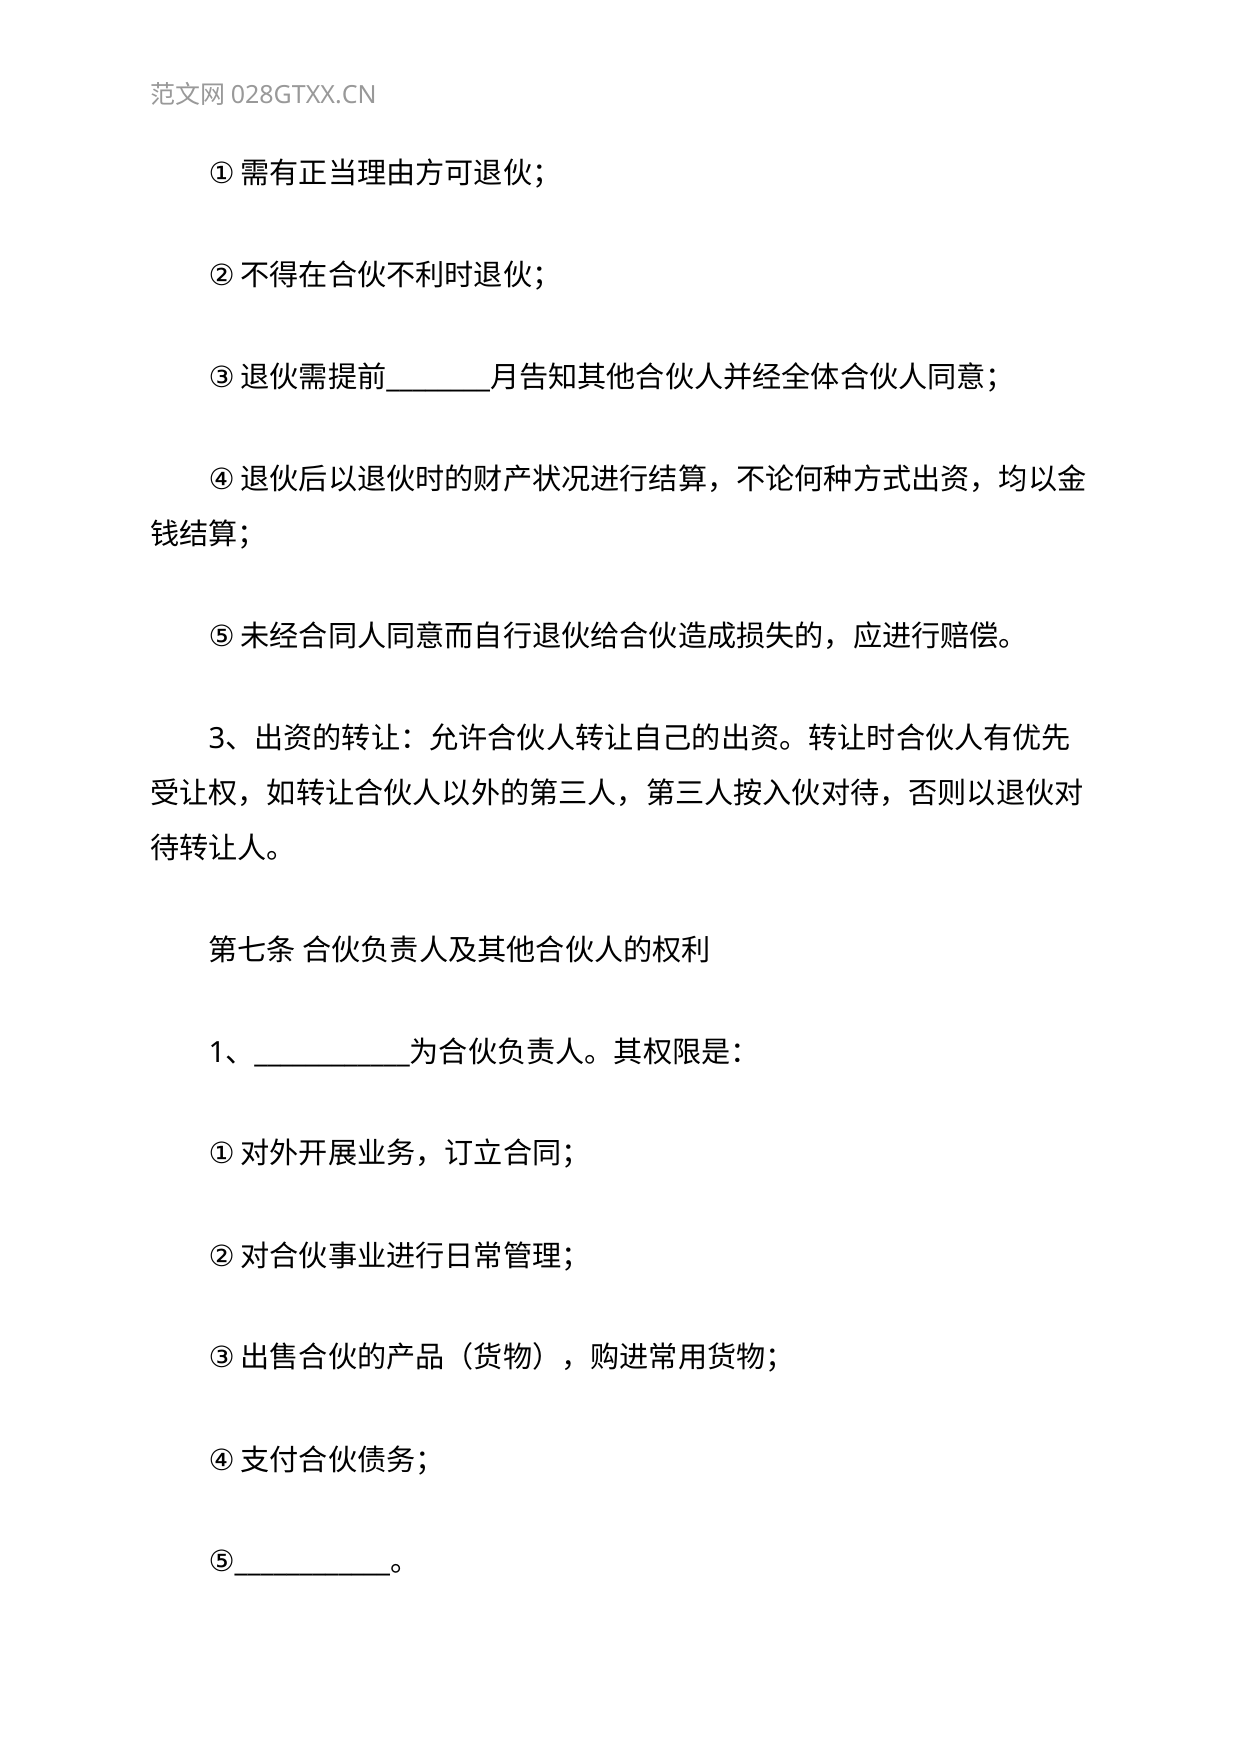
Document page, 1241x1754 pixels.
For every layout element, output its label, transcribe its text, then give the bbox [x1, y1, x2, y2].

text 3、出资的转让：允许合伙人转让自己的出资。转让时合伙人有优先受让权，如转让合伙人以外的第三人，第三人按入伙对待，否则以退伙对待转让人。 [150, 715, 1090, 867]
text 第七条 合伙负责人及其他合伙人的权利 [150, 926, 1090, 969]
text ②不得在合伙不利时退伙； [150, 252, 1090, 294]
text ②对合伙事业进行日常管理； [150, 1232, 1090, 1274]
text ③出售合伙的产品（货物），购进常用货物； [150, 1334, 1090, 1376]
text ③退伙需提前________月告知其他合伙人并经全体合伙人同意； [150, 354, 1090, 396]
text 1、____________为合伙负责人。其权限是： [150, 1028, 1090, 1071]
text ④支付合伙债务； [150, 1436, 1090, 1478]
text ④退伙后以退伙时的财产状况进行结算，不论何种方式出资，均以金钱结算； [150, 456, 1090, 553]
text ①对外开展业务，订立合同； [150, 1130, 1090, 1172]
text ①需有正当理由方可退伙； [150, 150, 1090, 192]
text ⑤____________。 [150, 1538, 1090, 1580]
text ⑤未经合同人同意而自行退伙给合伙造成损失的，应进行赔偿。 [150, 613, 1090, 655]
